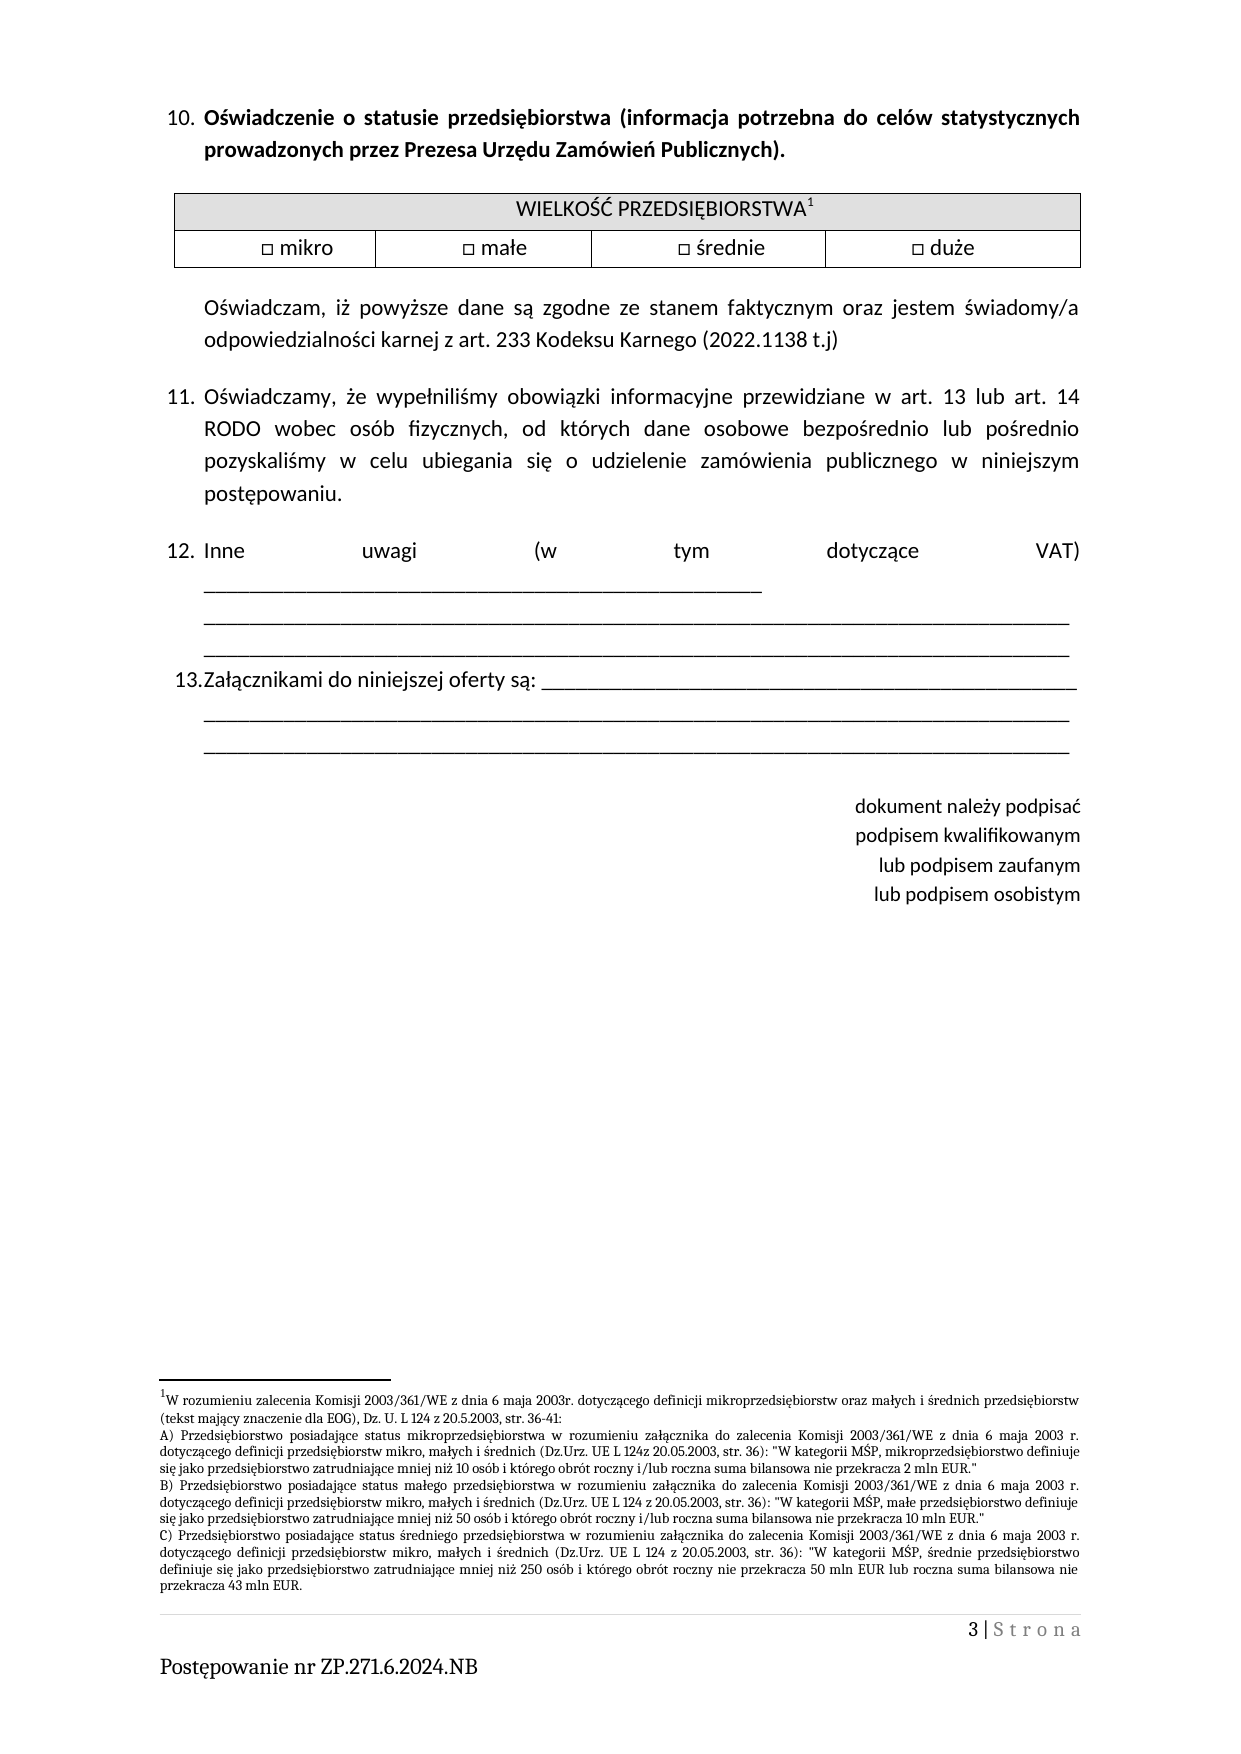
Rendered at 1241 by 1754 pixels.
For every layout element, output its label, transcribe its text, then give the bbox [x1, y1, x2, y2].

table_cell □ mikro [175, 231, 375, 267]
text ________________________________________________________________________________________________________________________________________________________ [204, 600, 1081, 661]
text Oświadczam, iż powyższe dane są zgodne ze stanem faktycznym oraz jestem świadomy/a odpowiedzialności karnej z art. 233 Kodeksu Karnego (2022.1138 t.j) [204, 293, 1081, 353]
text podpisem kwalifikowanym [159, 823, 1081, 848]
text ________________________________________________________________________________________________________________________________________________________ [204, 697, 1081, 757]
table_cell □ duże [826, 231, 1080, 267]
table_cell □ średnie [592, 231, 825, 267]
table_cell □ małe [376, 231, 591, 267]
list Inne uwagi (w tym dotyczące VAT) _________________________________________________ [166, 536, 1081, 596]
list Oświadczenie o statusie przedsiębiorstwa (informacja potrzebna do celów statystycznych prowadzonych przez Prezesa Urzędu Zamówień Publicznych). [166, 103, 1081, 164]
list Załącznikami do niniejszej oferty są: _______________________________________________ [174, 665, 1081, 693]
text lub podpisem osobistym [159, 881, 1081, 906]
table_header WIELKOŚĆ PRZEDSIĘBIORSTWA [175, 194, 1080, 230]
list Oświadczamy, że wypełniliśmy obowiązki informacyjne przewidziane w art. 13 lub art. 14 RODO wobec osób fizycznych, od których dane osobowe bezpośrednio lub pośrednio pozyskaliśmy w celu ubiegania się o udzielenie zamówienia publicznego w niniejszym postępowaniu. [166, 382, 1081, 507]
text lub podpisem zaufanym [159, 852, 1081, 877]
text dokument należy podpisać [159, 793, 1081, 819]
